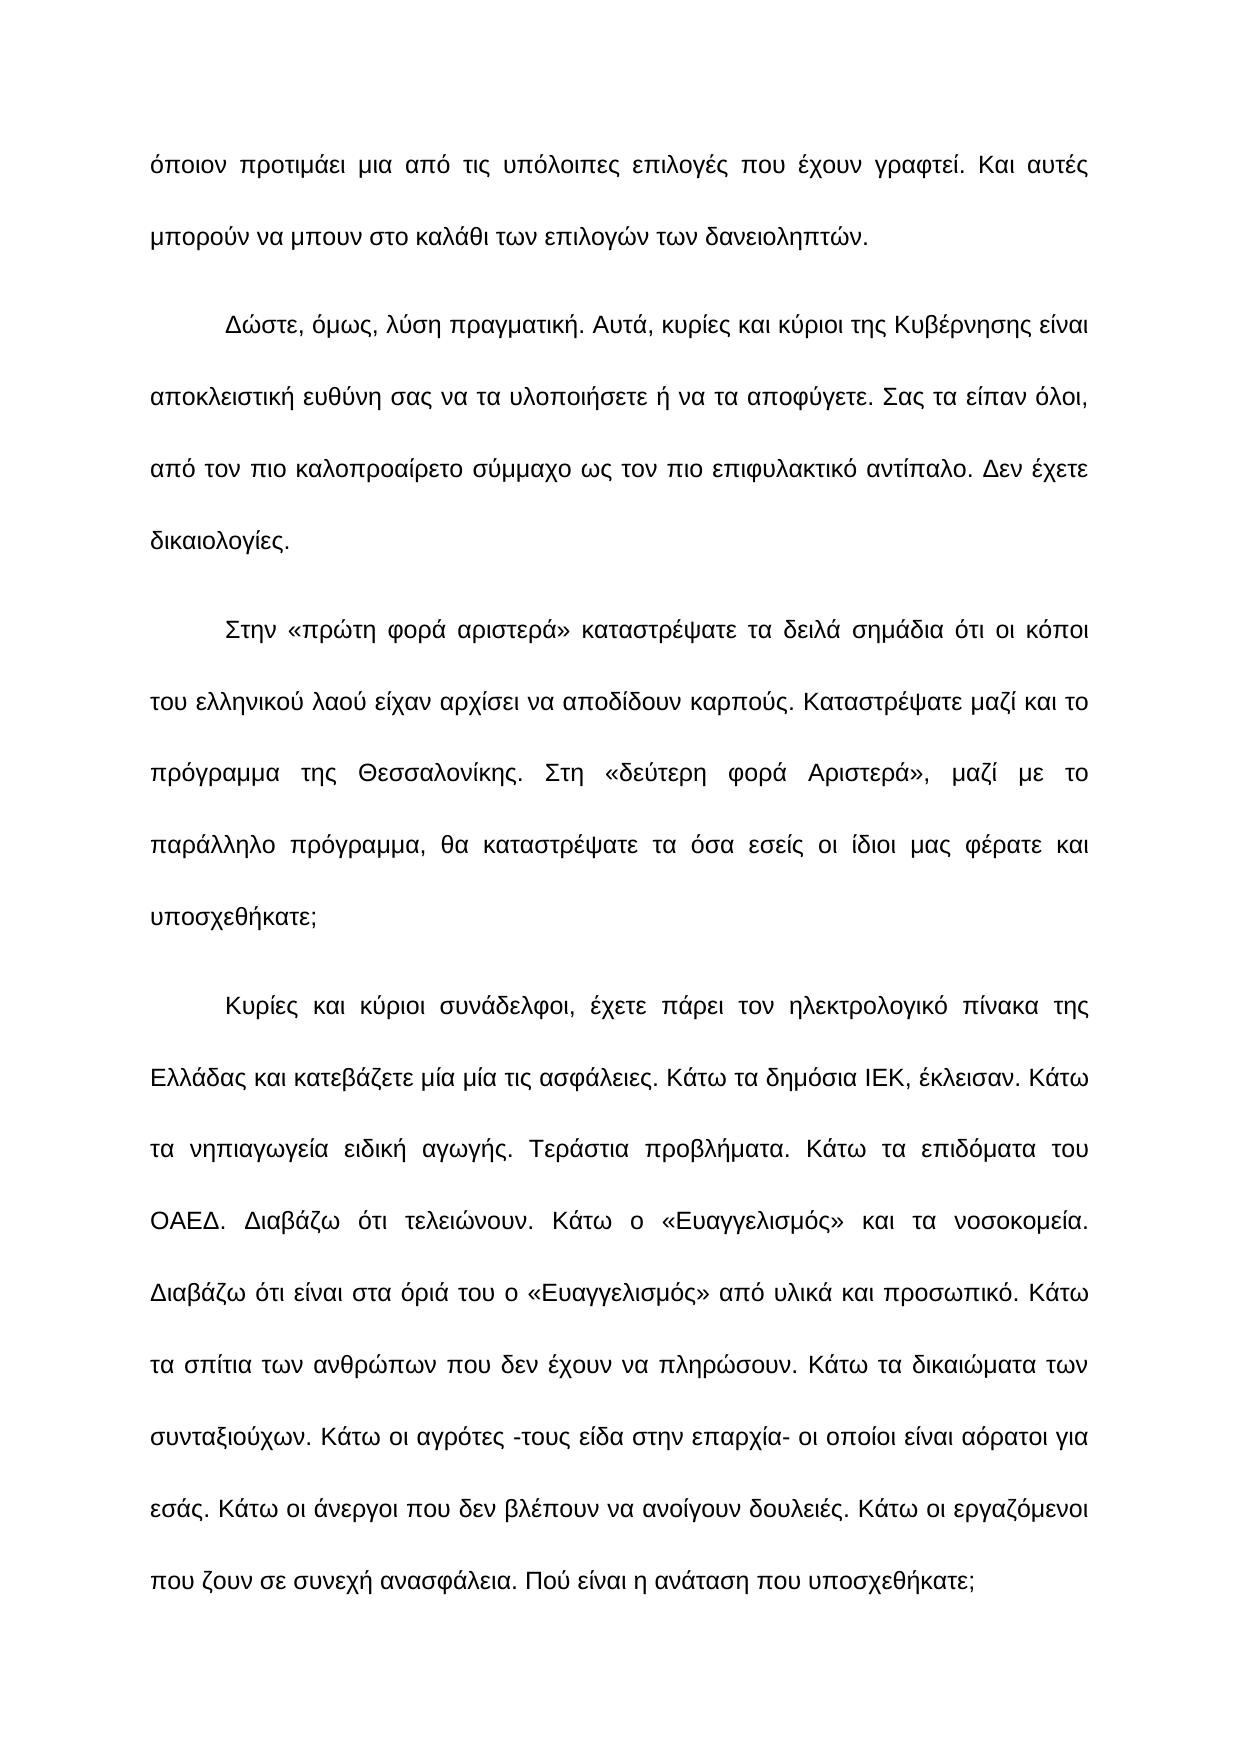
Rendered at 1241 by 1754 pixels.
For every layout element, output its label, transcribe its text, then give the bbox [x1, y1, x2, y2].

text Κυρίες και κύριοι συνάδελφοι, έχετε πάρει τον ηλεκτρολογικό πίνακα της Ελλάδας και κατεβάζετε μία μία τις ασφάλειες. Κάτω τα δημόσια ΙΕΚ, έκλεισαν. Κάτω τα νηπιαγωγεία ειδική αγωγής. Τεράστια προβλήματα. Κάτω τα επιδόματα του ΟΑΕΔ. Διαβάζω ότι τελειώνουν. Κάτω ο «Ευαγγελισμός» και τα νοσοκομεία. Διαβάζω ότι είναι στα όριά του ο «Ευαγγελισμός» από υλικά και προσωπικό. Κάτω τα σπίτια των ανθρώπων που δεν έχουν να πληρώσουν. Κάτω τα δικαιώματα των συνταξιούχων. Κάτω οι αγρότες -τους είδα στην επαρχία- οι οποίοι είναι αόρατοι για εσάς. Κάτω οι άνεργοι που δεν βλέπουν να ανοίγουν δουλειές. Κάτω οι εργαζόμενοι που ζουν σε συνεχή ανασφάλεια. Πού είναι η ανάταση που υποσχεθήκατε; [150, 991, 1090, 1594]
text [150, 150, 1090, 251]
text Δώστε, όμως, λύση πραγματική. Αυτά, κυρίες και κύριοι της Κυβέρνησης είναι αποκλειστική ευθύνη σας να τα υλοποιήσετε ή να τα αποφύγετε. Σας τα είπαν όλοι, από τον πιο καλοπροαίρετο σύμμαχο ως τον πιο επιφυλακτικό αντίπαλο. Δεν έχετε δικαιολογίες. [150, 310, 1090, 555]
text Στην «πρώτη φορά αριστερά» καταστρέψατε τα δειλά σημάδια ότι οι κόποι του ελληνικού λαού είχαν αρχίσει να αποδίδουν καρπούς. Καταστρέψατε μαζί και το πρόγραμμα της Θεσσαλονίκης. Στη «δεύτερη φορά Αριστερά», μαζί με το παράλληλο πρόγραμμα, θα καταστρέψατε τα όσα εσείς οι ίδιοι μας φέρατε και υποσχεθήκατε; [150, 614, 1090, 931]
